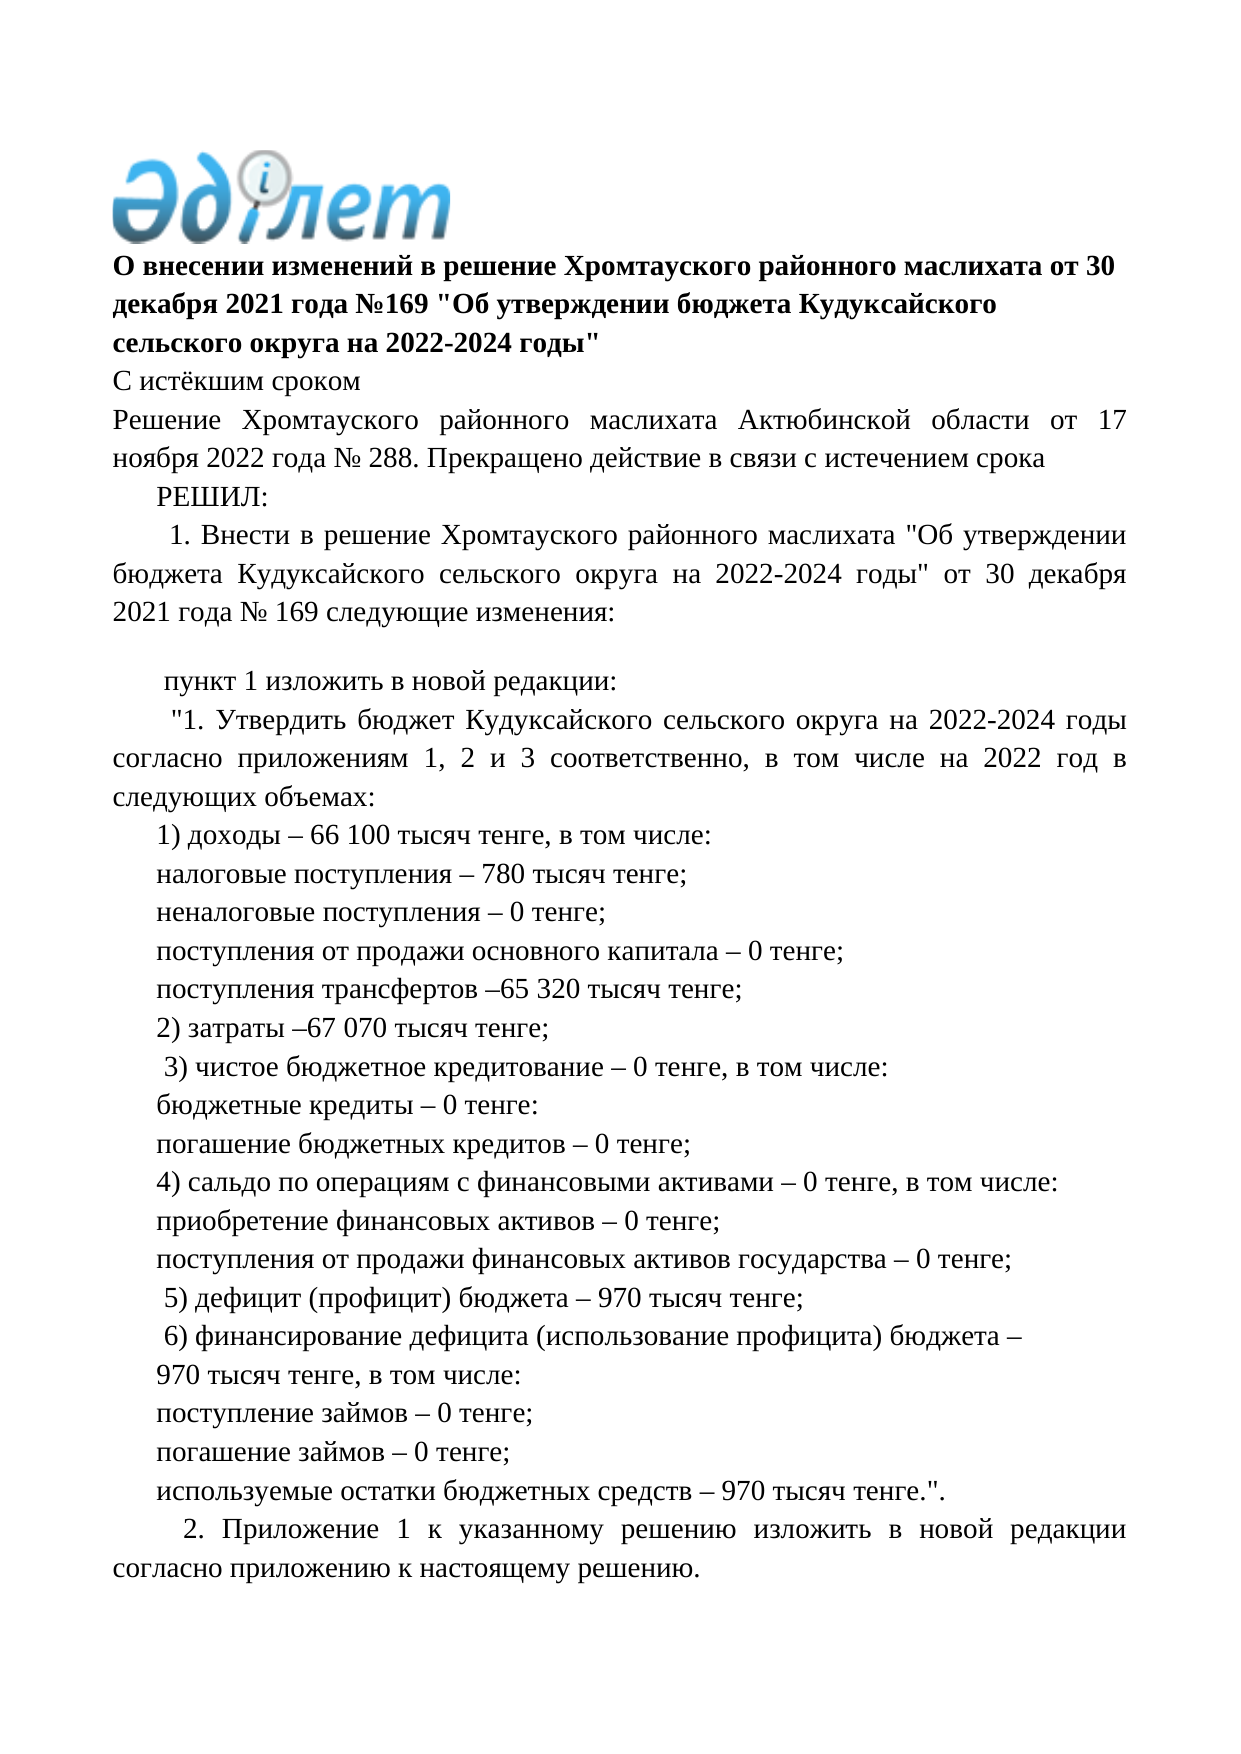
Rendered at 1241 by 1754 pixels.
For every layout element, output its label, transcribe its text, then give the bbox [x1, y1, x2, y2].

text бюджетные кредиты – 0 тенге: [112, 1087, 1128, 1121]
text погашение займов – 0 тенге; [112, 1434, 1128, 1468]
text 970 тысяч тенге, в том числе: [112, 1357, 1128, 1391]
picture [112, 150, 451, 244]
text приобретение финансовых активов – 0 тенге; [112, 1203, 1128, 1236]
text неналоговые поступления – 0 тенге; [112, 894, 1128, 928]
text поступление займов – 0 тенге; [112, 1396, 1128, 1429]
text 6) финансирование дефицита (использование профицита) бюджета – [112, 1318, 1128, 1352]
text поступления от продажи финансовых активов государства – 0 тенге; [112, 1241, 1128, 1275]
text 2. Приложение 1 к указанному решению изложить в новой редакции согласно приложению к настоящему решению. [112, 1511, 1128, 1583]
text 1. Внести в решение Хромтауского районного маслихата "Об утверждении бюджета Кудуксайского сельского округа на 2022-2024 годы" от 30 декабря 2021 года № 169 следующие изменения: [112, 517, 1128, 628]
text используемые остатки бюджетных средств – 970 тысяч тенге.". [112, 1473, 1128, 1506]
text 4) сальдо по операциям с финансовыми активами – 0 тенге, в том числе: [112, 1164, 1128, 1198]
text погашение бюджетных кредитов – 0 тенге; [112, 1126, 1128, 1159]
text поступления трансфертов –65 320 тысяч тенге; [112, 972, 1128, 1005]
text РЕШИЛ: [112, 479, 1128, 512]
text 2) затраты –67 070 тысяч тенге; [112, 1010, 1128, 1044]
text Решение Хромтауского районного маслихата Актюбинской области от 17 ноября 2022 года № 288. Прекращено действие в связи с истечением срока [112, 402, 1128, 474]
text О внесении изменений в решение Хромтауского районного маслихата от 30 декабря 2021 года №169 "Об утверждении бюджета Кудуксайского сельского округа на 2022-2024 годы" [112, 248, 1128, 358]
text 5) дефицит (профицит) бюджета – 970 тысяч тенге; [112, 1280, 1128, 1313]
text 1) доходы – 66 100 тысяч тенге, в том числе: [112, 817, 1128, 851]
text налоговые поступления – 780 тысяч тенге; [112, 856, 1128, 889]
text С истёкшим сроком [112, 363, 1128, 397]
text поступления от продажи основного капитала – 0 тенге; [112, 933, 1128, 967]
text 3) чистое бюджетное кредитование – 0 тенге, в том числе: [112, 1049, 1128, 1082]
text пункт 1 изложить в новой редакции: [112, 663, 1128, 697]
text "1. Утвердить бюджет Кудуксайского сельского округа на 2022-2024 годы согласно приложениям 1, 2 и 3 соответственно, в том числе на 2022 год в следующих объемах: [112, 702, 1128, 812]
